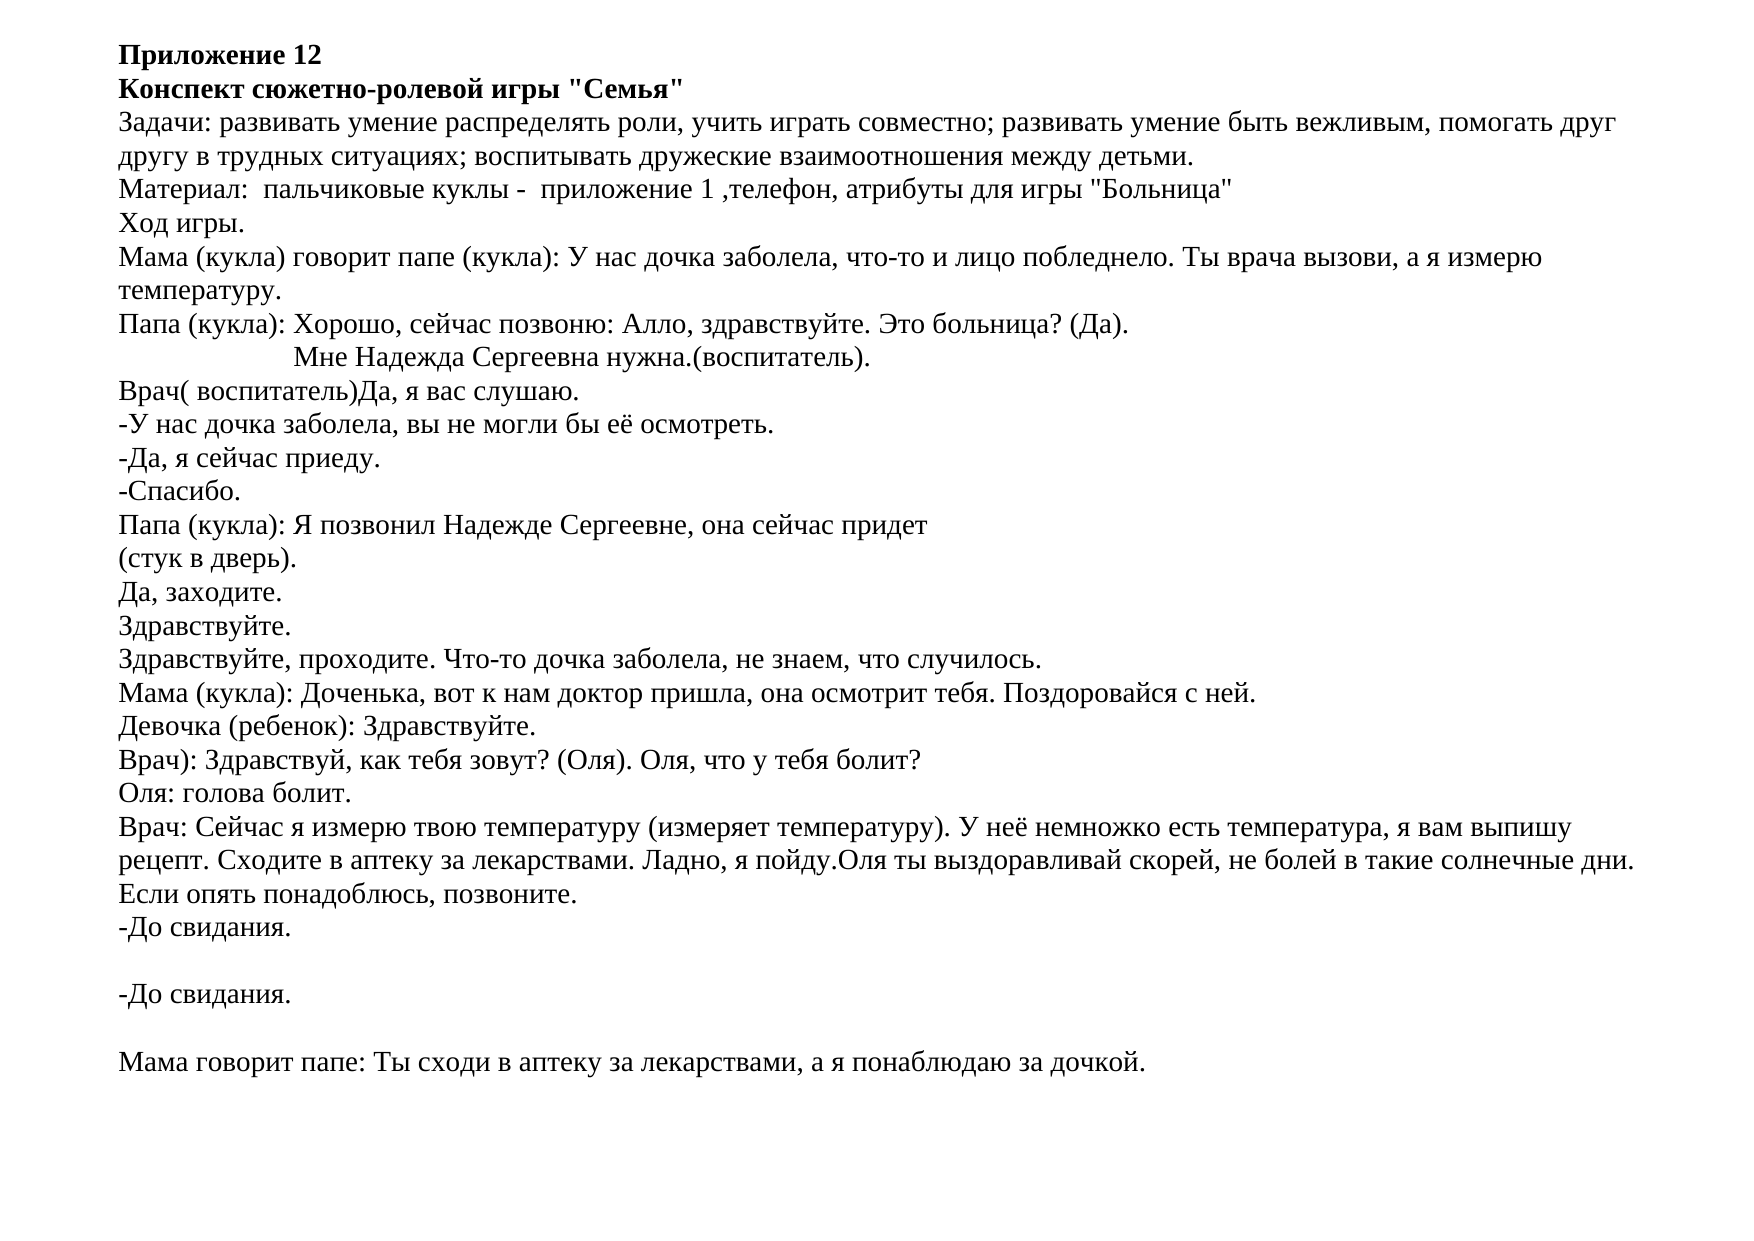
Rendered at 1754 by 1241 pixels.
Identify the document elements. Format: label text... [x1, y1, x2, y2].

text -Спасибо. [118, 473, 1636, 507]
text -У нас дочка заболела, вы не могли бы её осмотреть. [118, 406, 1636, 440]
text Мама говорит папе: Ты сходи в аптеку за лекарствами, а я понаблюдаю за дочкой. [118, 1044, 1636, 1077]
text Здравствуйте, проходите. Что-то дочка заболела, не знаем, что случилось. [118, 641, 1636, 675]
text Да, заходите. [118, 574, 1636, 608]
text Конспект сюжетно-ролевой игры "Семья" [118, 71, 1636, 104]
text Папа (кукла): Я позвонил Надежде Сергеевне, она сейчас придет [118, 507, 1636, 541]
text Врач( воспитатель)Да, я вас слушаю. [118, 373, 1636, 406]
text Врач): Здравствуй, как тебя зовут? (Оля). Оля, что у тебя болит? [118, 742, 1636, 775]
text Мама (кукла) говорит папе (кукла): У нас дочка заболела, что-то и лицо побледнело. Ты врача вызови, а я измерю температуру. [118, 239, 1636, 306]
text -Да, я сейчас приеду. [118, 440, 1636, 473]
text -До свидания. [118, 977, 1636, 1010]
text Ход игры. [118, 205, 1636, 239]
text Материал: пальчиковые куклы - приложение 1 ,телефон, атрибуты для игры "Больница" [118, 172, 1636, 205]
text Девочка (ребенок): Здравствуйте. [118, 708, 1636, 742]
text -До свидания. [118, 909, 1636, 943]
text Приложение 12 [118, 37, 1636, 71]
text Папа (кукла): Хорошо, сейчас позвоню: Алло, здравствуйте. Это больница? (Да). [118, 306, 1636, 339]
text Мне Надежда Сергеевна нужна.(воспитатель). [118, 339, 1636, 373]
text Врач: Сейчас я измерю твою температуру (измеряет температуру). У неё немножко есть температура, я вам выпишу рецепт. Сходите в аптеку за лекарствами. Ладно, я пойду.Оля ты выздоравливай скорей, не болей в такие солнечные дни. Если опять понадоблюсь, позвоните. [118, 809, 1636, 909]
text Здравствуйте. [118, 608, 1636, 641]
text Задачи: развивать умение распределять роли, учить играть совместно; развивать умение быть вежливым, помогать друг другу в трудных ситуациях; воспитывать дружеские взаимоотношения между детьми. [118, 104, 1636, 172]
text Оля: голова болит. [118, 775, 1636, 809]
text Мама (кукла): Доченька, вот к нам доктор пришла, она осмотрит тебя. Поздоровайся с ней. [118, 675, 1636, 708]
text (стук в дверь). [118, 541, 1636, 574]
